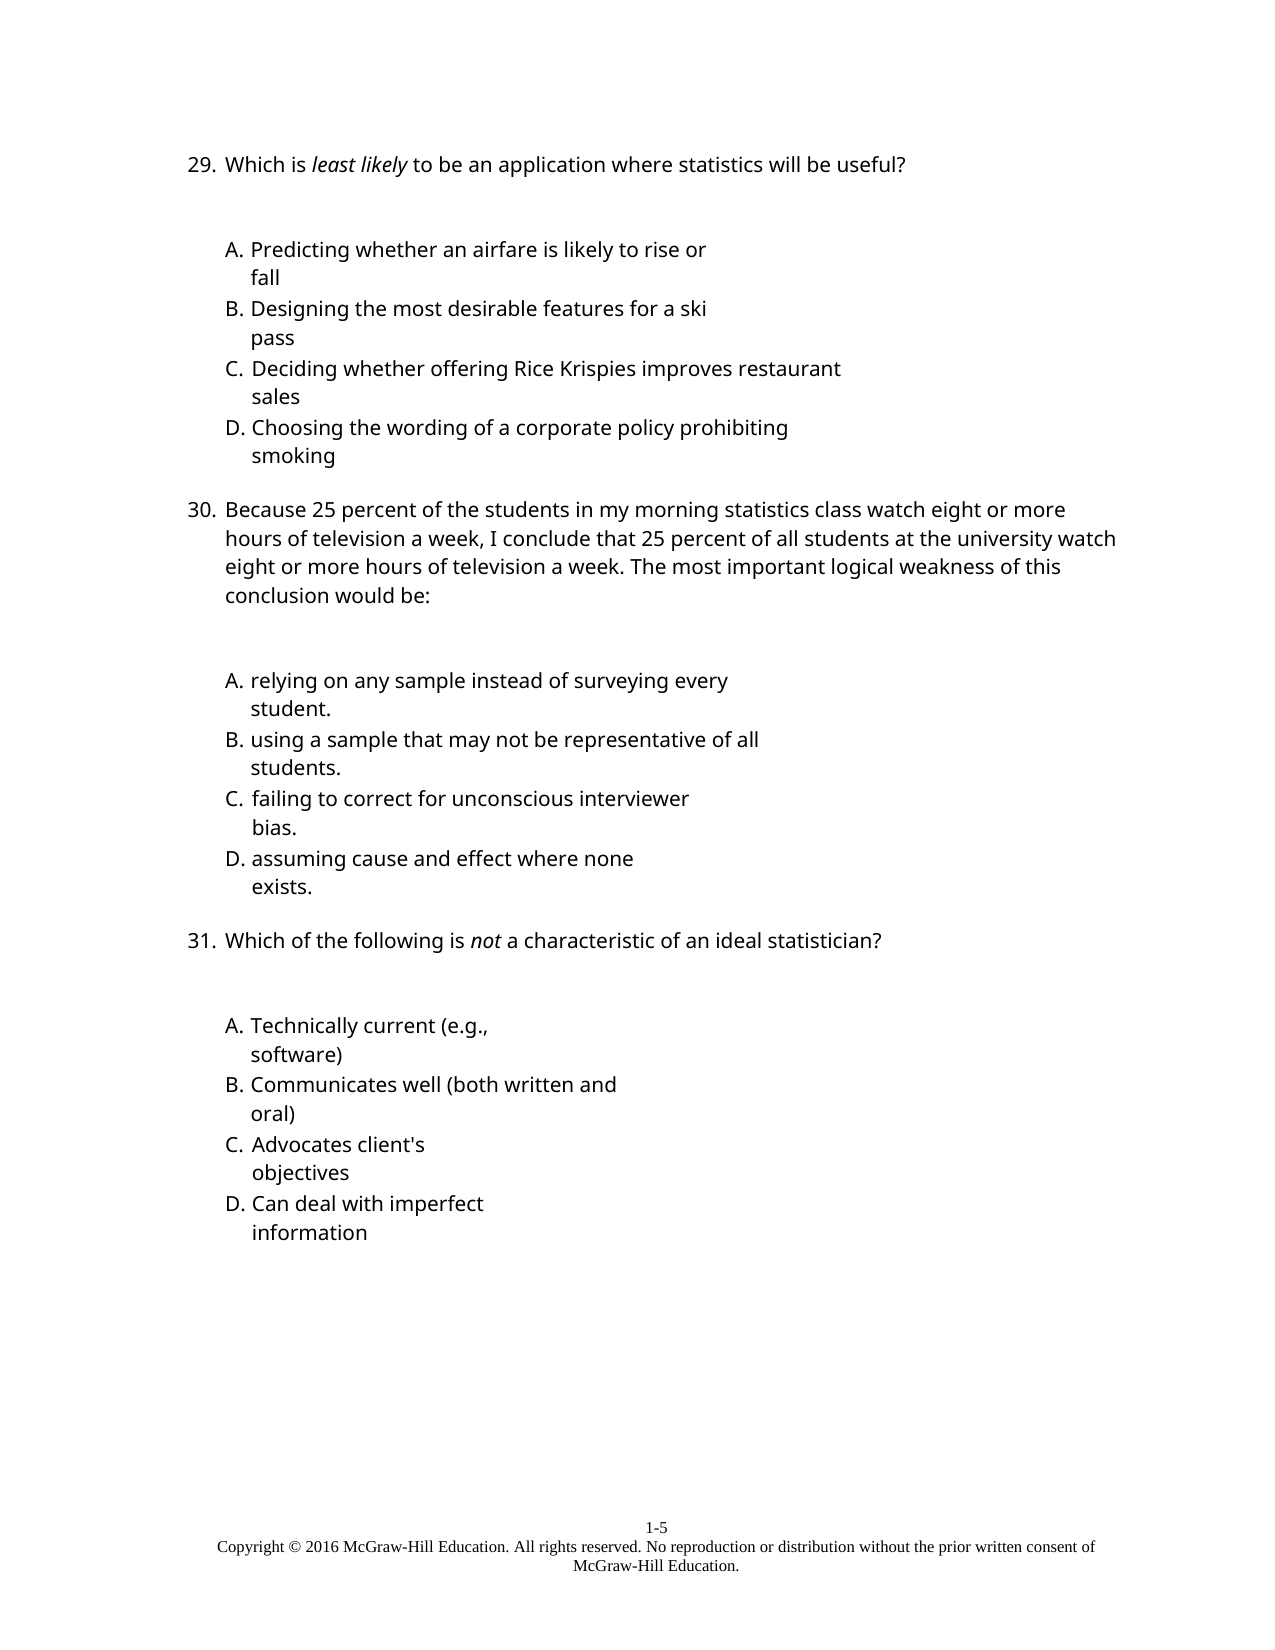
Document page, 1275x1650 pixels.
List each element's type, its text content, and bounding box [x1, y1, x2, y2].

table_header Because 25 percent of the students in my morning statistics class watch eight or more hours of television a week, I conclude that 25 percent of all students at the university watch eight or more hours of television a week. The most important logical weakness of this conclusion would be: [225, 496, 1125, 901]
table_header 29. [188, 150, 225, 470]
table_header Which is least likely to be an application where statistics will be useful? [225, 150, 1125, 470]
table_header 31. [188, 926, 225, 1246]
table_header Which of the following is not a characteristic of an ideal statistician? [225, 926, 1125, 1246]
table_header 30. [188, 496, 225, 901]
